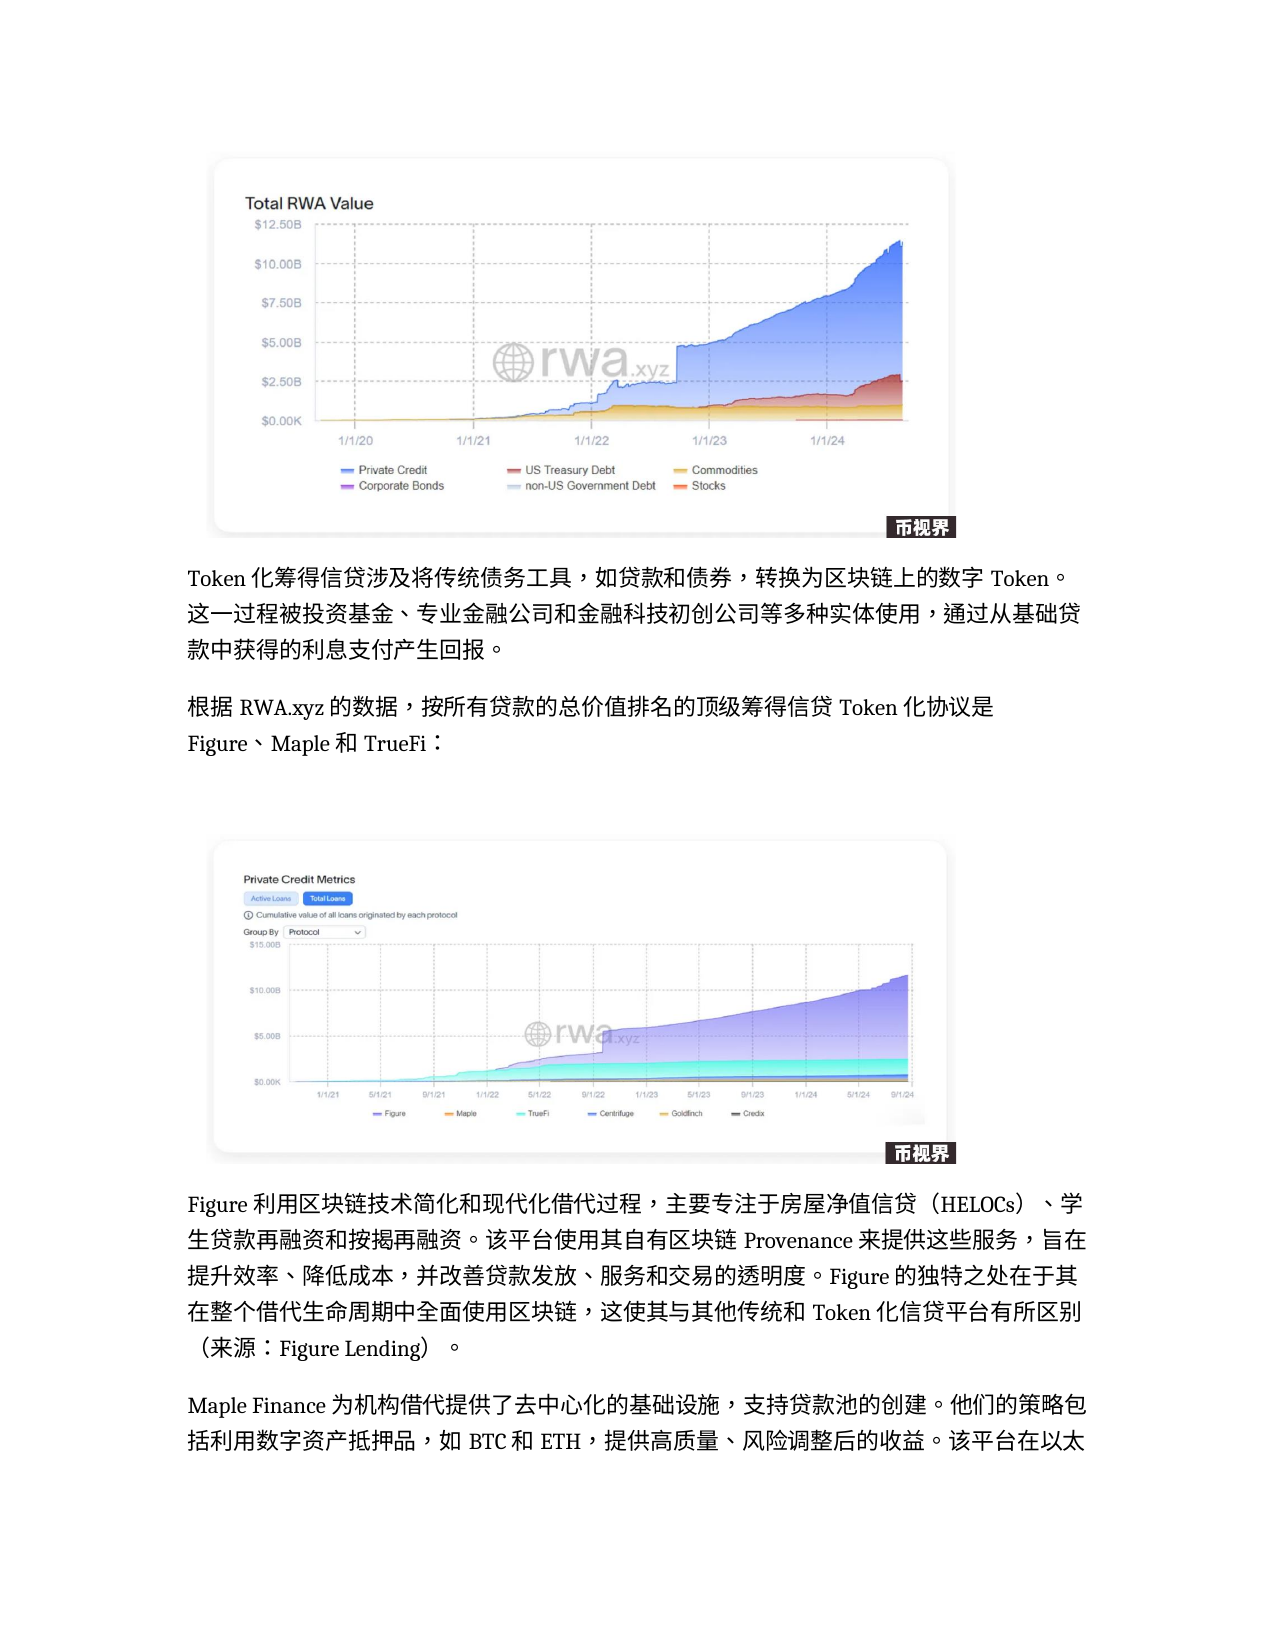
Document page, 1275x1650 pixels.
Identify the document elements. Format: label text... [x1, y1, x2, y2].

text 根据 RWA.xyz 的数据，按所有贷款的总价值排名的顶级筹得信贷 Token 化协议是 Figure、Maple 和 TrueFi： [187, 691, 1087, 758]
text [187, 1389, 1087, 1456]
picture [206, 834, 957, 1164]
picture [206, 150, 957, 538]
text Token 化筹得信贷涉及将传统债务工具，如贷款和债券，转换为区块链上的数字 Token。这一过程被投资基金、专业金融公司和金融科技初创公司等多种实体使用，通过从基础贷款中获得的利息支付产生回报。 [187, 562, 1087, 666]
text Figure 利用区块链技术简化和现代化借代过程，主要专注于房屋净值信贷（HELOCs）、学生贷款再融资和按揭再融资。该平台使用其自有区块链 Provenance 来提供这些服务，旨在提升效率、降低成本，并改善贷款发放、服务和交易的透明度。Figure 的独特之处在于其在整个借代生命周期中全面使用区块链，这使其与其他传统和 Token 化信贷平台有所区别（来源：Figure Lending）。 [187, 1188, 1087, 1363]
